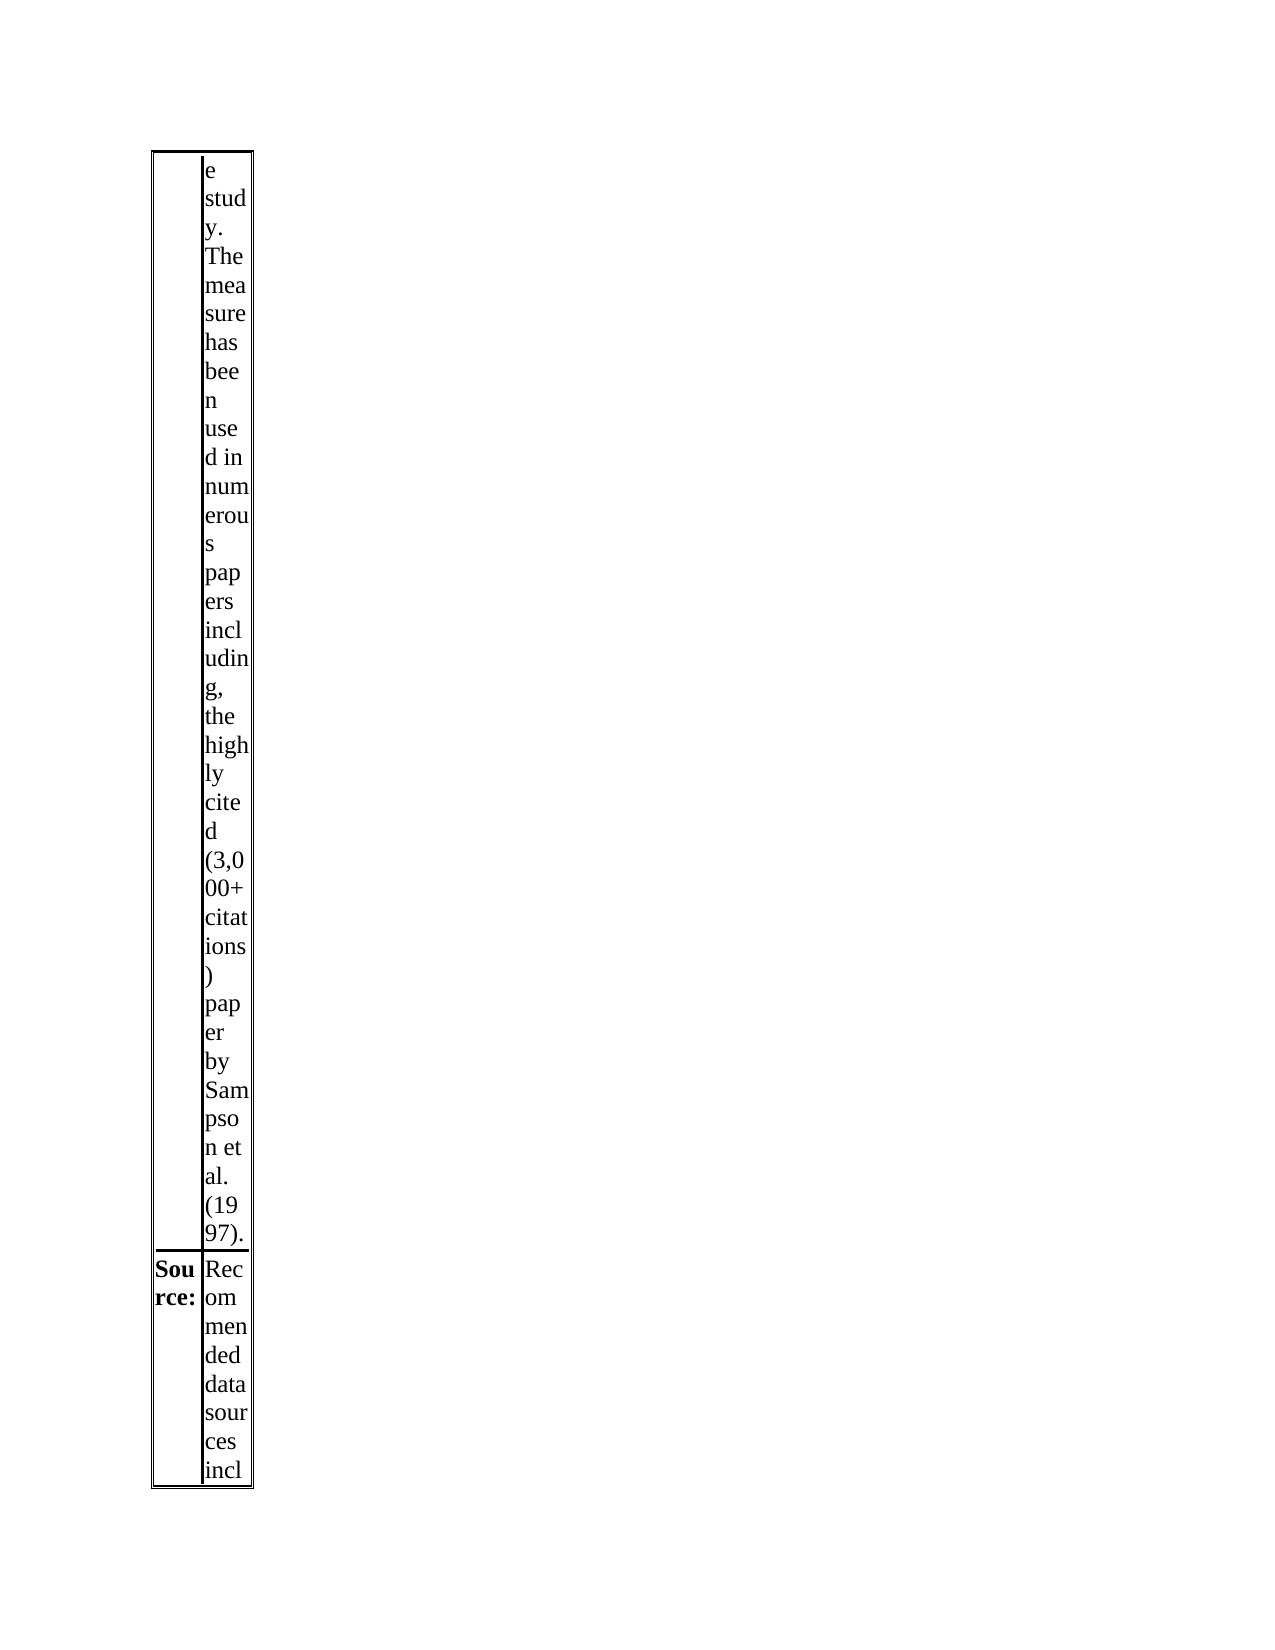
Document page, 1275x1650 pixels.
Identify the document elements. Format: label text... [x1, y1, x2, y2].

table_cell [154, 153, 202, 1249]
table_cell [202, 1249, 251, 1485]
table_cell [202, 153, 251, 1249]
table_cell Source: [154, 1249, 202, 1485]
